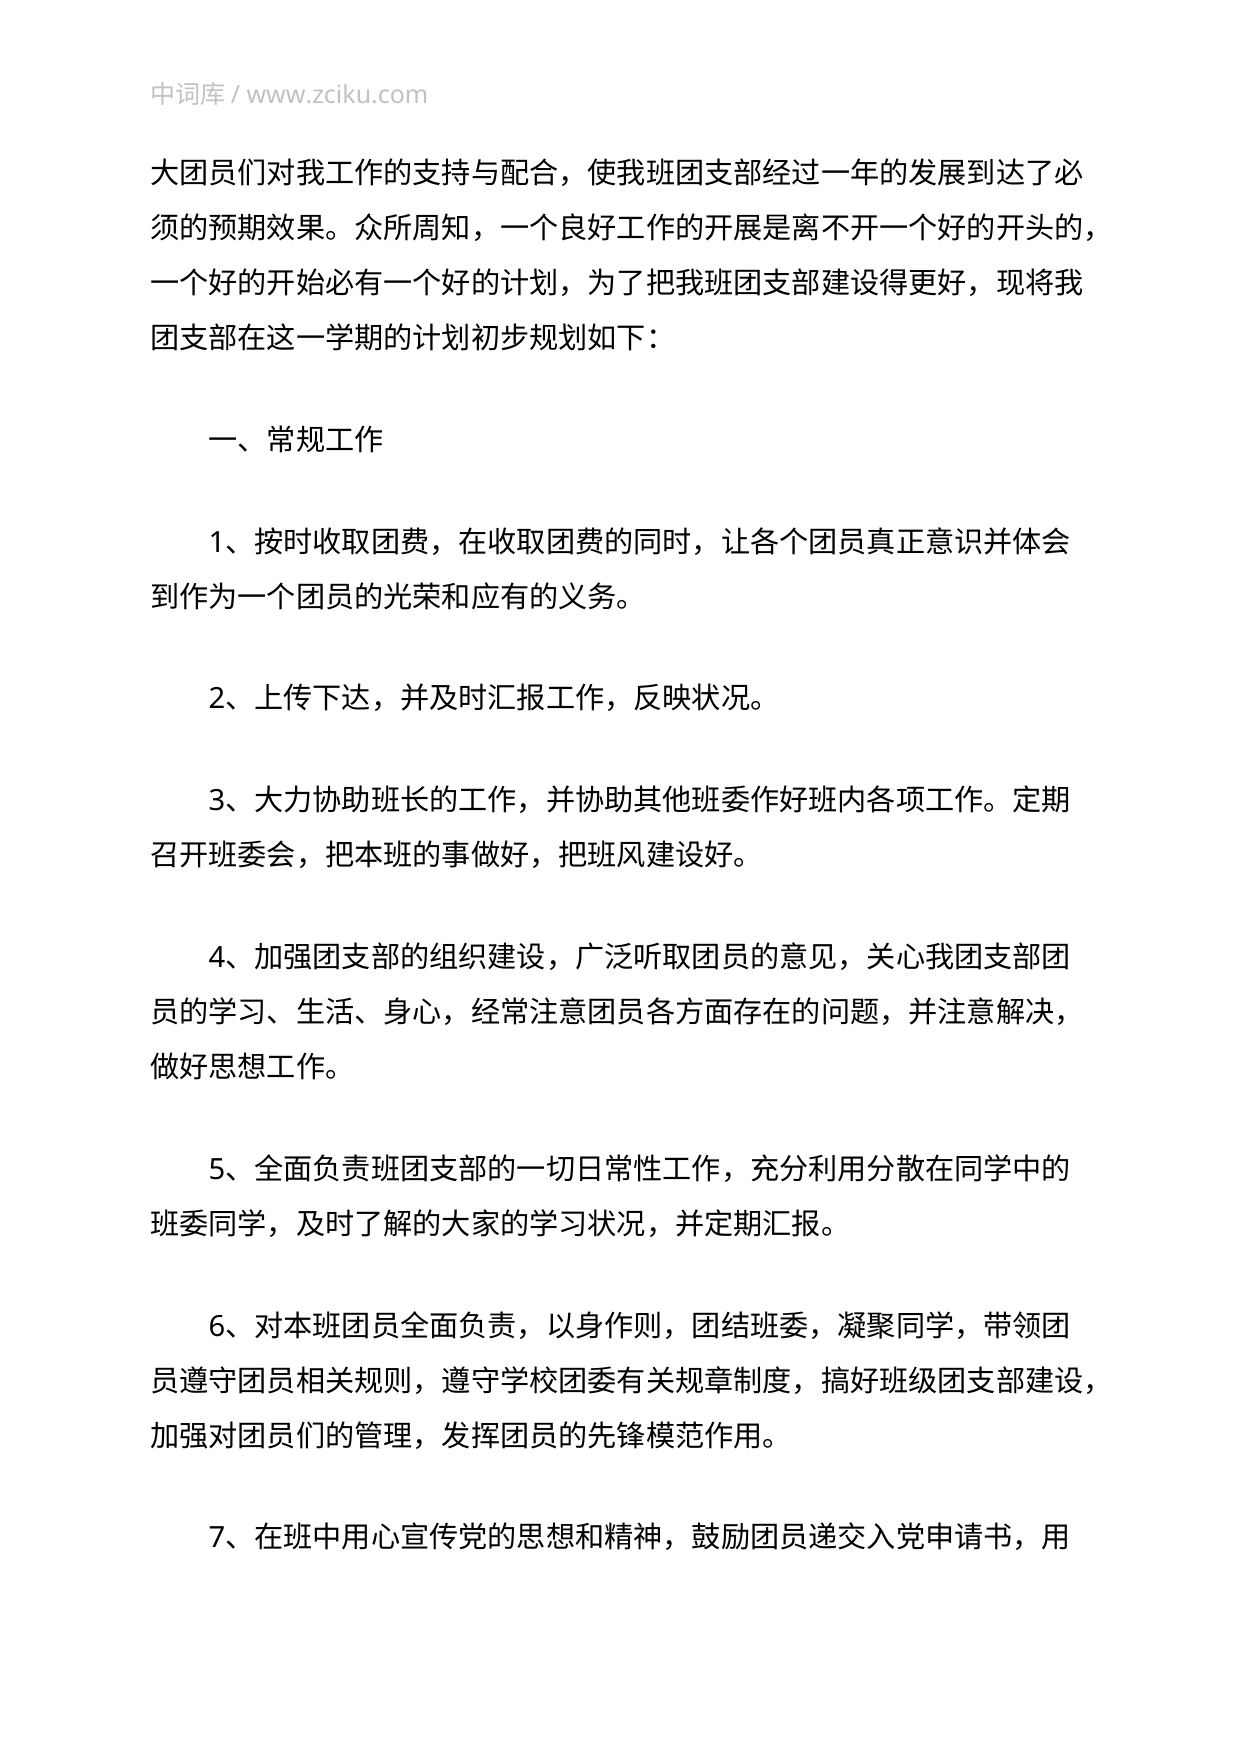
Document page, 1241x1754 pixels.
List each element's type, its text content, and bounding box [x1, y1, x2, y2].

text 3、大力协助班长的工作，并协助其他班委作好班内各项工作。定期召开班委会，把本班的事做好，把班风建设好。 [150, 777, 1090, 874]
text 2、上传下达，并及时汇报工作，反映状况。 [150, 675, 1090, 717]
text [150, 1514, 1090, 1556]
text 4、加强团支部的组织建设，广泛听取团员的意见，关心我团支部团员的学习、生活、身心，经常注意团员各方面存在的问题，并注意解决，做好思想工作。 [150, 934, 1090, 1086]
text 6、对本班团员全面负责，以身作则，团结班委，凝聚同学，带领团员遵守团员相关规则，遵守学校团委有关规章制度，搞好班级团支部建设，加强对团员们的管理，发挥团员的先锋模范作用。 [150, 1302, 1090, 1454]
text 5、全面负责班团支部的一切日常性工作，充分利用分散在同学中的班委同学，及时了解的大家的学习状况，并定期汇报。 [150, 1145, 1090, 1243]
text 一、常规工作 [150, 416, 1090, 459]
text 1、按时收取团费，在收取团费的同时，让各个团员真正意识并体会到作为一个团员的光荣和应有的义务。 [150, 518, 1090, 616]
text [150, 150, 1090, 357]
